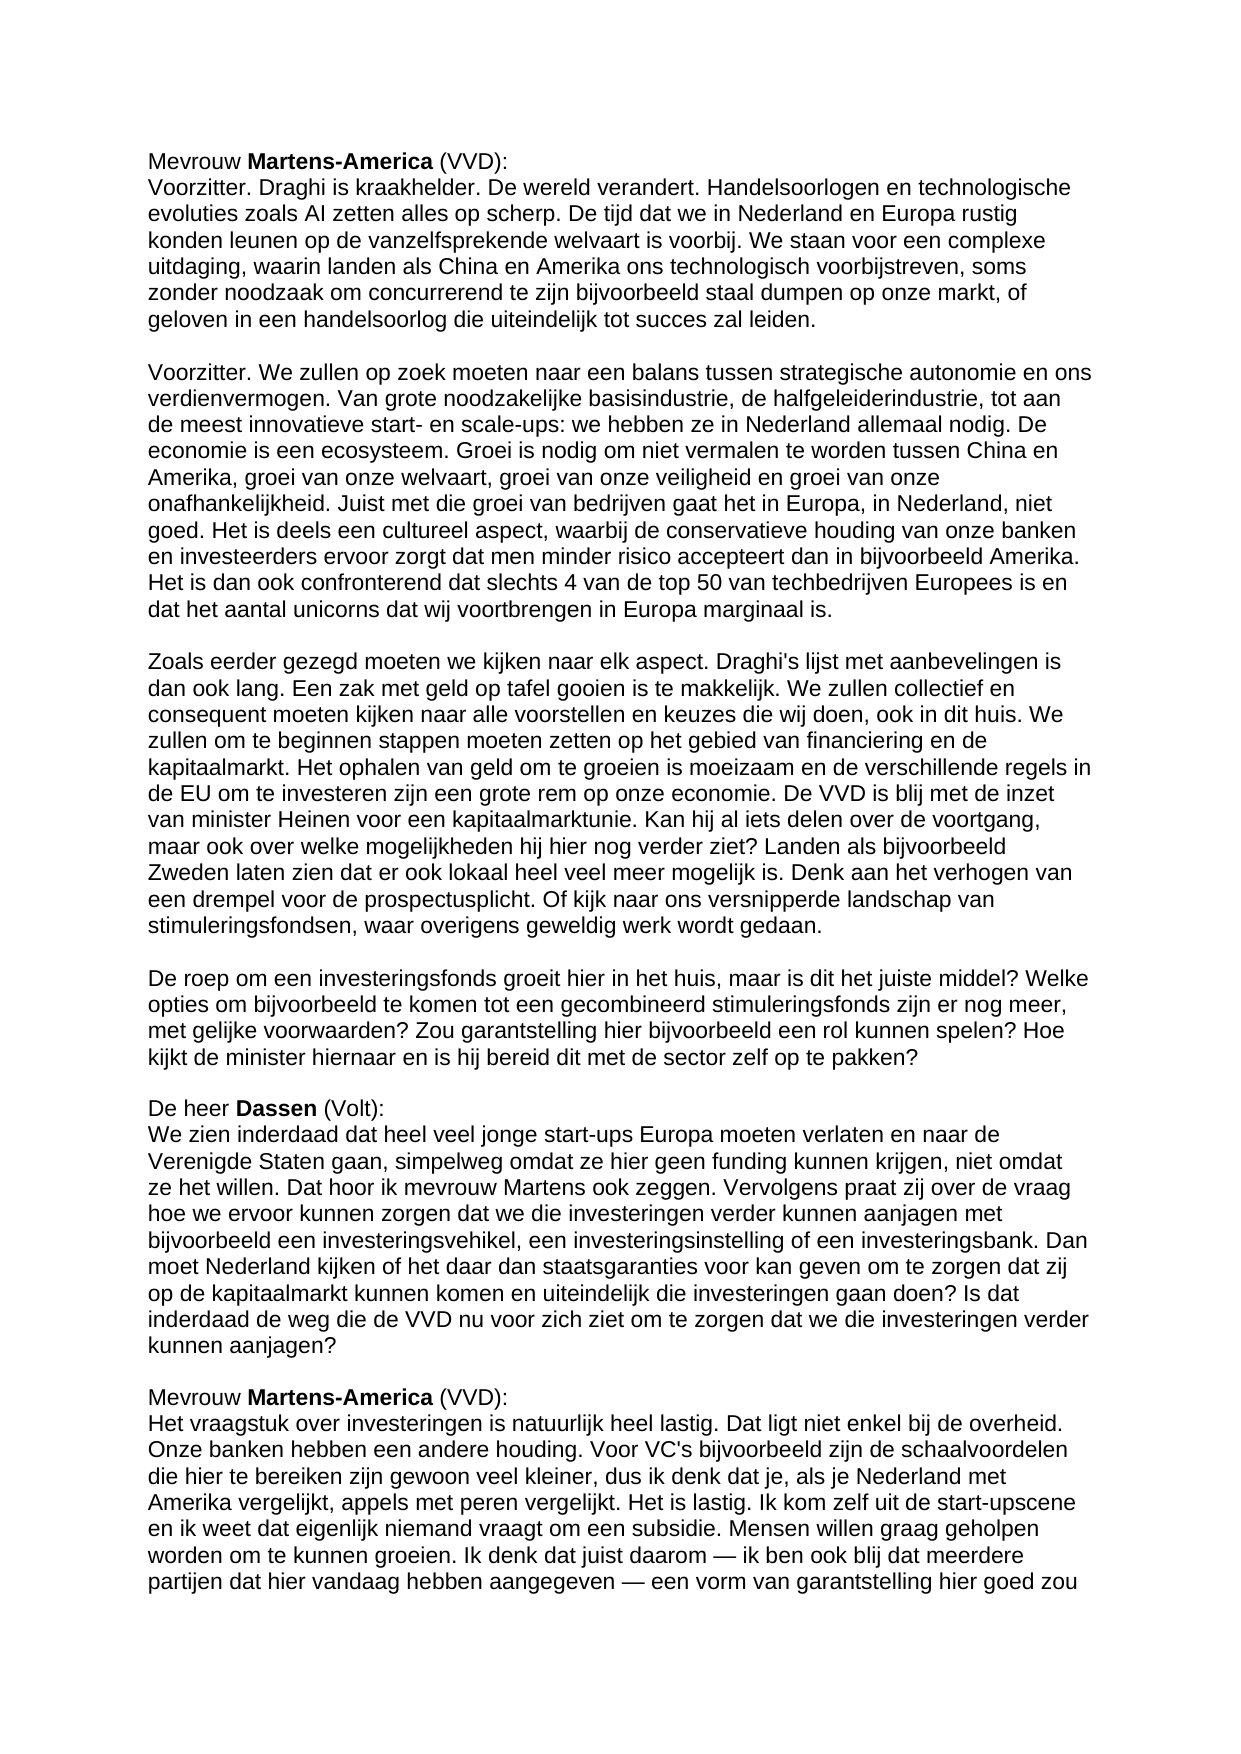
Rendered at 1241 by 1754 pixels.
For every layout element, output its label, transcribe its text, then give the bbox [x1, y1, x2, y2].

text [148, 1383, 1093, 1594]
text Mevrouw Martens-America (VVD): Voorzitter. Draghi is kraakhelder. De wereld verandert. Handelsoorlogen en technologische evoluties zoals AI zetten alles op scherp. De tijd dat we in Nederland en Europa rustig konden leunen op de vanzelfsprekende welvaart is voorbij. We staan voor een complexe uitdaging, waarin landen als China en Amerika ons technologisch voorbijstreven, soms zonder noodzaak om concurrerend te zijn bijvoorbeeld staal dumpen op onze markt, of geloven in een handelsoorlog die uiteindelijk tot succes zal leiden. Voorzitter. We zullen op zoek moeten naar een balans tussen strategische autonomie en ons verdienvermogen. Van grote noodzakelijke basisindustrie, de halfgeleiderindustrie, tot aan de meest innovatieve start- en scale-ups: we hebben ze in Nederland allemaal nodig. De economie is een ecosysteem. Groei is nodig om niet vermalen te worden tussen China en Amerika, groei van onze welvaart, groei van onze veiligheid en groei van onze onafhankelijkheid. Juist met die groei van bedrijven gaat het in Europa, in Nederland, niet goed. Het is deels een cultureel aspect, waarbij de conservatieve houding van onze banken en investeerders ervoor zorgt dat men minder risico accepteert dan in bijvoorbeeld Amerika. Het is dan ook confronterend dat slechts 4 van de top 50 van techbedrijven Europees is en dat het aantal unicorns dat wij voortbrengen in Europa marginaal is. Zoals eerder gezegd moeten we kijken naar elk aspect. Draghi's lijst met aanbevelingen is dan ook lang. Een zak met geld op tafel gooien is te makkelijk. We zullen collectief en consequent moeten kijken naar alle voorstellen en keuzes die wij doen, ook in dit huis. We zullen om te beginnen stappen moeten zetten op het gebied van financiering en de kapitaalmarkt. Het ophalen van geld om te groeien is moeizaam en de verschillende regels in de EU om te investeren zijn een grote rem op onze economie. De VVD is blij met de inzet van minister Heinen voor een kapitaalmarktunie. Kan hij al iets delen over de voortgang, maar ook over welke mogelijkheden hij hier nog verder ziet? Landen als bijvoorbeeld Zweden laten zien dat er ook lokaal heel veel meer mogelijk is. Denk aan het verhogen van een drempel voor de prospectusplicht. Of kijk naar ons versnipperde landschap van stimuleringsfondsen, waar overigens geweldig werk wordt gedaan. De roep om een investeringsfonds groeit hier in het huis, maar is dit het juiste middel? Welke opties om bijvoorbeeld te komen tot een gecombineerd stimuleringsfonds zijn er nog meer, met gelijke voorwaarden? Zou garantstelling hier bijvoorbeeld een rol kunnen spelen? Hoe kijkt de minister hiernaar en is hij bereid dit met de sector zelf op te pakken? [148, 148, 1093, 1070]
text De heer Dassen (Volt): We zien inderdaad dat heel veel jonge start-ups Europa moeten verlaten en naar de Verenigde Staten gaan, simpelweg omdat ze hier geen funding kunnen krijgen, niet omdat ze het willen. Dat hoor ik mevrouw Martens ook zeggen. Vervolgens praat zij over de vraag hoe we ervoor kunnen zorgen dat we die investeringen verder kunnen aanjagen met bijvoorbeeld een investeringsvehikel, een investeringsinstelling of een investeringsbank. Dan moet Nederland kijken of het daar dan staatsgaranties voor kan geven om te zorgen dat zij op de kapitaalmarkt kunnen komen en uiteindelijk die investeringen gaan doen? Is dat inderdaad de weg die de VVD nu voor zich ziet om te zorgen dat we die investeringen verder kunnen aanjagen? [148, 1095, 1093, 1358]
